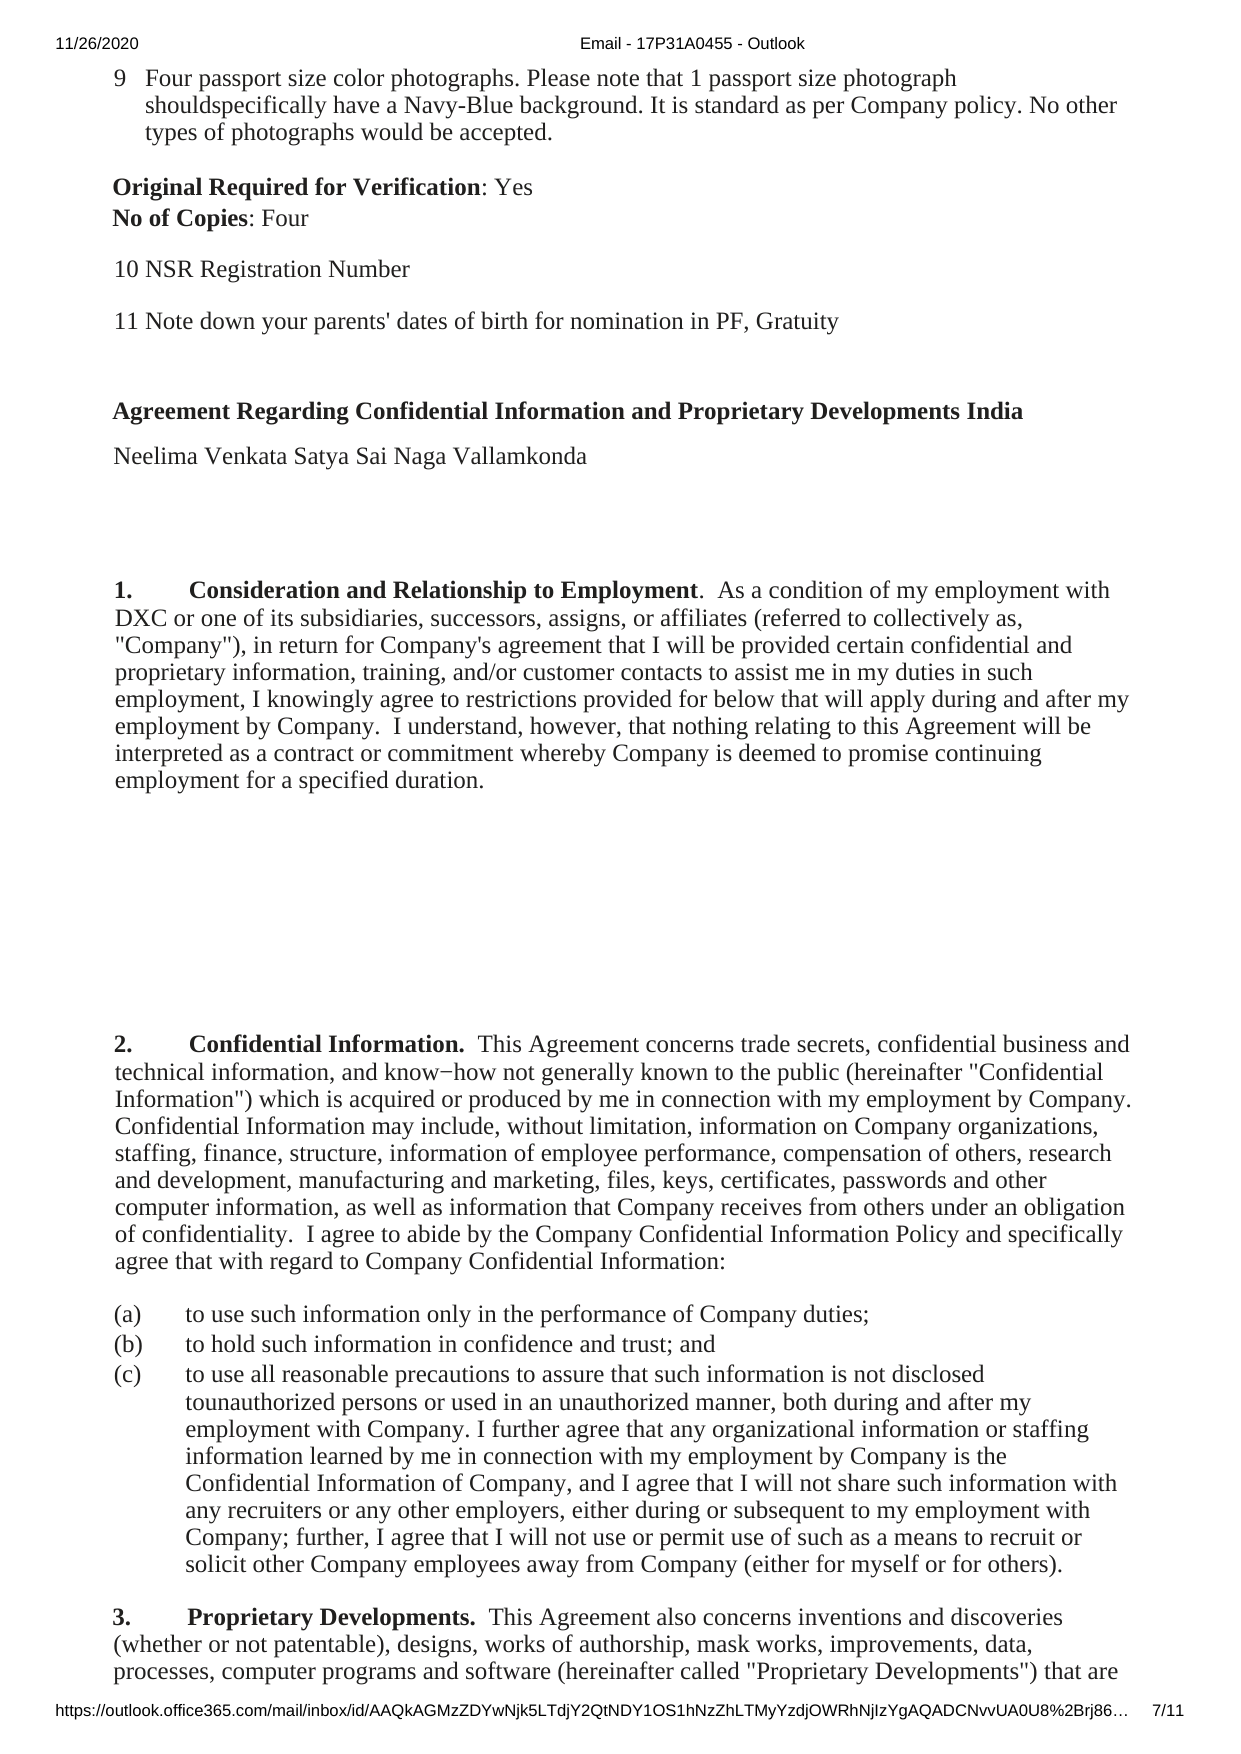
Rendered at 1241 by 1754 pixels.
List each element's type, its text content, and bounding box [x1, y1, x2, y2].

text Agreement Regarding Confidential Information and Proprietary Developments India Neelima Venkata Satya Sai Naga Vallamkonda [112, 396, 1110, 469]
list to use such information only in the performance of Company duties; [113, 1301, 1133, 1327]
list Confidential Information. This Agreement concerns trade secrets, confidential business and technical information, and know−how not generally known to the public (hereinafter "Confidential Information") which is acquired or produced by me in connection with my employment by Company. Confidential Information may include, without limitation, information on Company organizations, staffing, finance, structure, information of employee performance, compensation of others, research and development, manufacturing and marketing, files, keys, certificates, passwords and other computer information, as well as information that Company receives from others under an obligation of confidentiality. I agree to abide by the Company Confidential Information Policy and specifically agree that with regard to Company Confidential Information: [113, 1031, 1133, 1275]
text No of Copies: Four [112, 203, 1110, 232]
list Consideration and Relationship to Employment. As a condition of my employment with DXC or one of its subsidiaries, successors, assigns, or affiliates (referred to collectively as, "Company"), in return for Company's agreement that I will be provided certain confidential and proprietary information, training, and/or customer contacts to assist me in my duties in such employment, I knowingly agree to restrictions provided for below that will apply during and after my employment by Company. I understand, however, that nothing relating to this Agreement will be interpreted as a contract or commitment whereby Company is deemed to promise continuing employment for a specified duration. [113, 577, 1133, 794]
list to hold such information in confidence and trust; and [113, 1331, 1133, 1358]
list Note down your parents' dates of birth for nomination in PF, Gratuity [113, 308, 1133, 335]
list Four passport size color photographs. Please note that 1 passport size photograph shouldspecifically have a Navy-Blue background. It is standard as per Company policy. No other types of photographs would be accepted. [113, 65, 1133, 146]
list to use all reasonable precautions to assure that such information is not disclosed tounauthorized persons or used in an unauthorized manner, both during and after my employment with Company. I further agree that any organizational information or staffing information learned by me in connection with my employment by Company is the Confidential Information of Company, and I agree that I will not share such information with any recruiters or any other employers, either during or subsequent to my employment with Company; further, I agree that I will not use or permit use of such as a means to recruit or solicit other Company employees away from Company (either for myself or for others). [113, 1361, 1133, 1578]
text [112, 1603, 1133, 1685]
list NSR Registration Number [113, 256, 1133, 282]
text Original Required for Verification: Yes [112, 172, 1110, 201]
